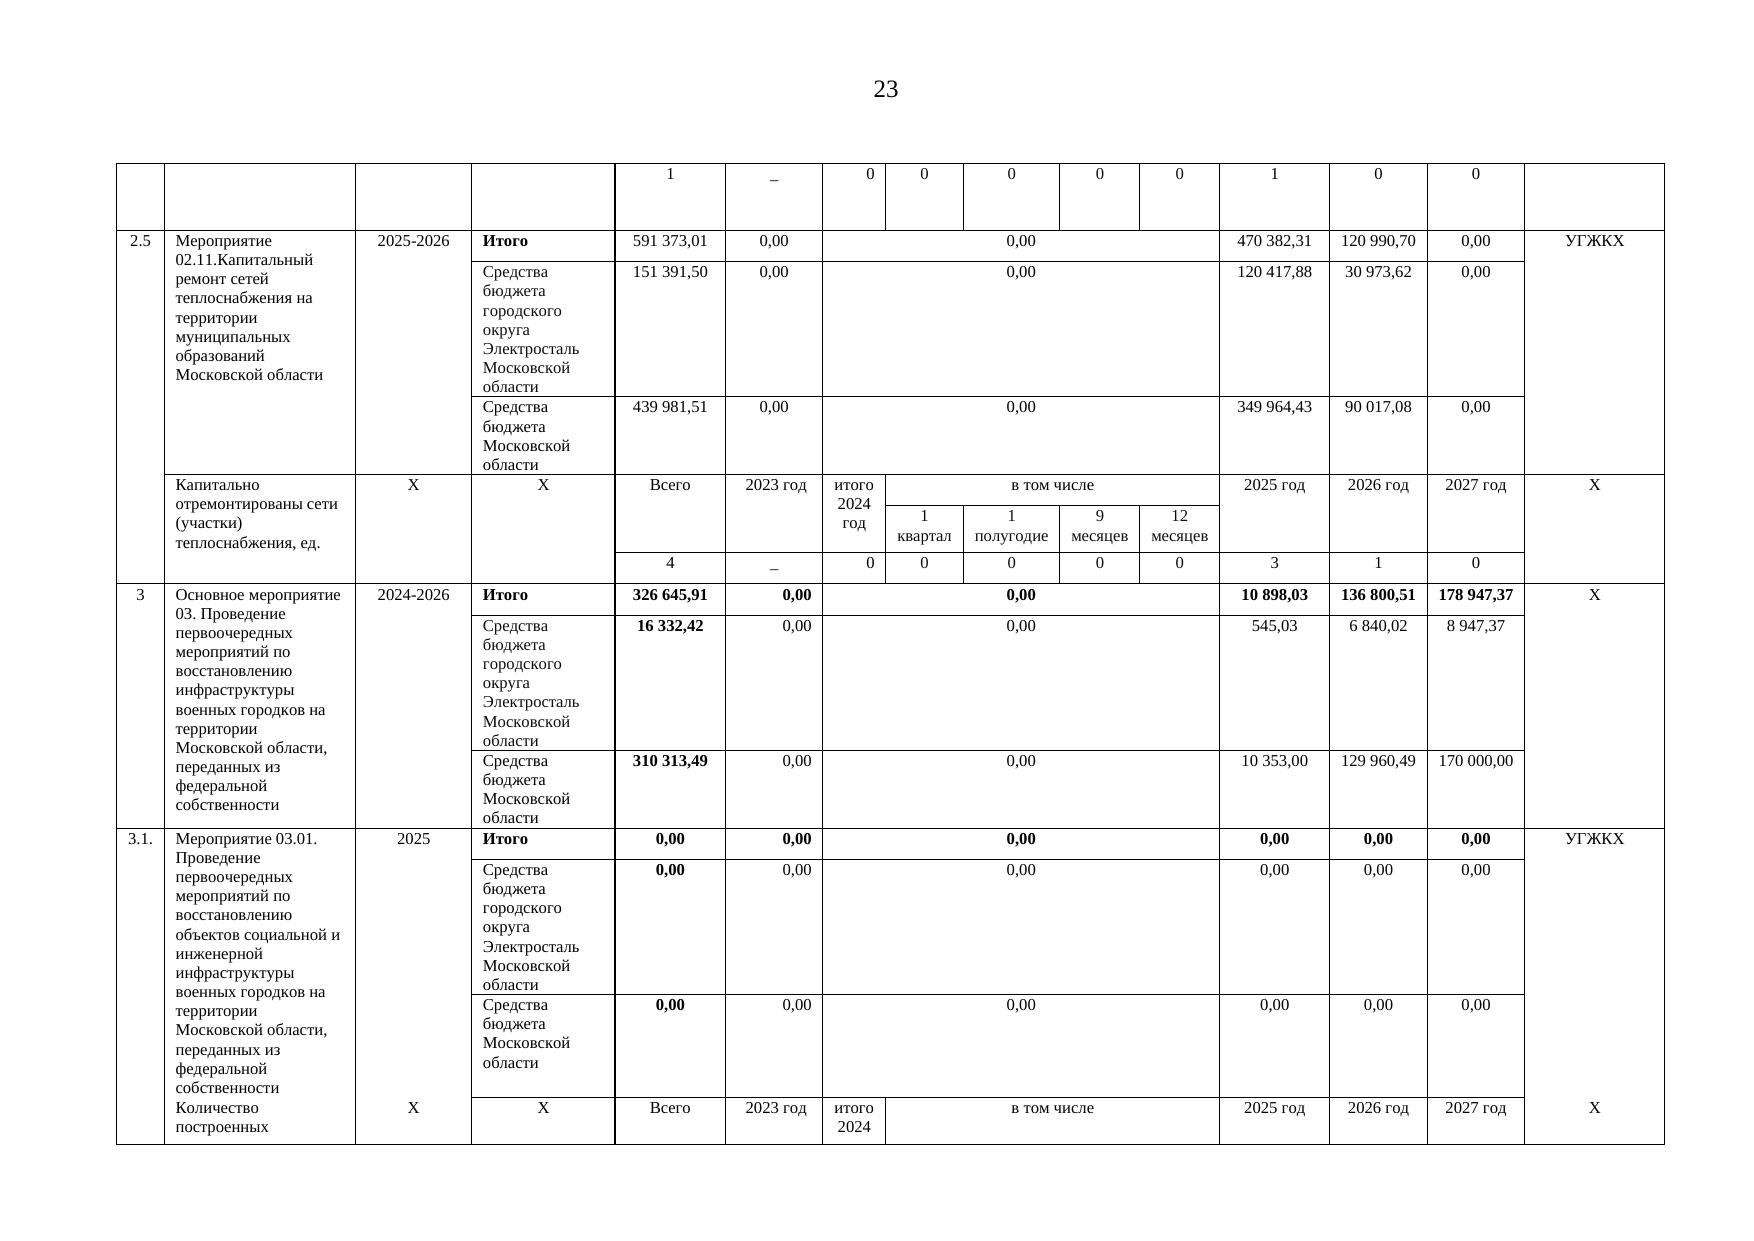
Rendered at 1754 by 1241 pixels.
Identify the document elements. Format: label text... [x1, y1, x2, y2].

table_cell итого 2024 год [823, 475, 885, 552]
table_cell 8 947,37 [1428, 616, 1524, 750]
table_cell 439 981,51 [616, 397, 725, 474]
table_cell 0,00 [726, 995, 822, 1097]
table_cell 3.1. [117, 829, 164, 1144]
table_cell Х [356, 1097, 471, 1144]
table_cell 2023 год [726, 475, 822, 552]
table_cell 0,00 [1330, 829, 1427, 859]
table_cell 10 353,00 [1220, 751, 1329, 827]
table_cell 1 полугодие [964, 506, 1059, 552]
table_cell 10 898,03 [1220, 584, 1329, 614]
table_cell 0,00 [726, 584, 822, 614]
table_cell 12 месяцев [1140, 506, 1219, 552]
table_cell 30 973,62 [1330, 262, 1427, 396]
table_cell 0,00 [1428, 829, 1524, 859]
table_cell Средства бюджета Московской области [472, 995, 614, 1097]
table_cell 2023 год [726, 1098, 822, 1144]
table_cell Средства бюджета Московской области [472, 397, 614, 474]
table_cell 0 [1060, 164, 1139, 230]
table_cell 0 [1060, 553, 1139, 583]
table_cell 0,00 [823, 751, 1219, 827]
table_cell 0,00 [1428, 231, 1524, 261]
table_cell 0 [823, 164, 885, 230]
table_cell УГЖКХ [1525, 829, 1664, 1097]
table_cell Итого [472, 584, 614, 614]
table_cell Х [1525, 584, 1664, 827]
table_cell 0,00 [1220, 829, 1329, 859]
table_cell 2026 год [1330, 475, 1427, 552]
table_cell 0 [1140, 164, 1219, 230]
table_cell 3 [1220, 553, 1329, 583]
table_cell 0,00 [726, 829, 822, 859]
table_cell 0,00 [1330, 995, 1427, 1097]
table_cell Мероприятие 02.11.Капитальный ремонт сетей теплоснабжения на территории муниципальных образований Московской области [165, 231, 355, 474]
table_cell 1 квартал [886, 506, 963, 552]
table_cell Всего [616, 1098, 725, 1144]
table_cell 1 [1220, 164, 1329, 230]
table_cell 0,00 [1428, 995, 1524, 1097]
table_cell 129 960,49 [1330, 751, 1427, 827]
table_cell Средства бюджета Московской области [472, 751, 614, 827]
table_cell _ [726, 553, 822, 583]
table_cell Х [356, 475, 471, 583]
table_cell Мероприятие 03.01. Проведение первоочередных мероприятий по восстановлению объектов социальной и инженерной инфраструктуры военных городков на территории Московской области, переданных из федеральной собственности [165, 829, 355, 1097]
table_cell 9 месяцев [1060, 506, 1139, 552]
table_cell 326 645,91 [616, 584, 725, 614]
table_cell УГЖКХ [1525, 231, 1664, 474]
table_cell 0 [823, 553, 885, 583]
table_cell 0,00 [1428, 262, 1524, 396]
table_cell 349 964,43 [1220, 397, 1329, 474]
table_cell 120 990,70 [1330, 231, 1427, 261]
table_cell 1 [1330, 553, 1427, 583]
table_cell 0,00 [726, 860, 822, 994]
table_cell 310 313,49 [616, 751, 725, 827]
table_cell Средства бюджета городского округа Электросталь Московской области [472, 860, 614, 994]
table_cell 1 [616, 164, 725, 230]
table_cell 0,00 [726, 616, 822, 750]
table_cell в том числе [886, 1098, 1219, 1144]
table_cell 170 000,00 [1428, 751, 1524, 827]
table_cell 2027 год [1428, 475, 1524, 552]
table_cell 0 [886, 553, 963, 583]
table_cell 3 [117, 584, 164, 827]
table_cell 6 840,02 [1330, 616, 1427, 750]
table_cell 0,00 [616, 829, 725, 859]
table_cell Итого [472, 231, 614, 261]
table_cell 0 [1140, 553, 1219, 583]
table_cell 2025 год [1220, 1098, 1329, 1144]
table_cell 0,00 [823, 860, 1219, 994]
table_cell 591 373,01 [616, 231, 725, 261]
table_cell 0,00 [823, 397, 1219, 474]
table_cell Итого [472, 829, 614, 859]
table_cell 470 382,31 [1220, 231, 1329, 261]
table_cell 0 [1330, 164, 1427, 230]
table_cell 0,00 [823, 584, 1219, 614]
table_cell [165, 1097, 355, 1144]
table_cell 0,00 [823, 995, 1219, 1097]
table_cell 2025 год [1220, 475, 1329, 552]
table_cell Х [472, 475, 614, 583]
table_cell 0,00 [616, 860, 725, 994]
table_cell 0,00 [823, 829, 1219, 859]
table_cell 0,00 [726, 231, 822, 261]
table_cell X [1525, 1097, 1664, 1144]
table_cell 0,00 [726, 397, 822, 474]
table_cell 0 [964, 164, 1059, 230]
table_cell Всего [616, 475, 725, 552]
table_cell 136 800,51 [1330, 584, 1427, 614]
table_cell 2024-2026 [356, 584, 471, 827]
table_cell Х [472, 1098, 614, 1144]
table_cell 0,00 [1220, 995, 1329, 1097]
table_cell 4 [616, 553, 725, 583]
table_cell Средства бюджета городского округа Электросталь Московской области [472, 262, 614, 396]
table_cell 2027 год [1428, 1098, 1524, 1144]
table_cell 0,00 [823, 262, 1219, 396]
table_cell 545,03 [1220, 616, 1329, 750]
table_cell Средства бюджета городского округа Электросталь Московской области [472, 616, 614, 750]
table_cell 178 947,37 [1428, 584, 1524, 614]
table_cell 0,00 [726, 751, 822, 827]
table_cell 0,00 [1220, 860, 1329, 994]
table_cell 90 017,08 [1330, 397, 1427, 474]
table_cell Капитально отремонтированы сети (участки) теплоснабжения, ед. [165, 475, 355, 583]
table_cell 16 332,42 [616, 616, 725, 750]
table_cell 0,00 [1428, 860, 1524, 994]
table_cell 0,00 [616, 995, 725, 1097]
table_cell 0,00 [823, 616, 1219, 750]
table_cell 0 [1428, 553, 1524, 583]
table_cell 2026 год [1330, 1098, 1427, 1144]
table_cell 151 391,50 [616, 262, 725, 396]
table_cell X [1525, 475, 1664, 583]
table_cell 0,00 [1428, 397, 1524, 474]
table_cell 0,00 [726, 262, 822, 396]
table_cell итого 2024 год [823, 1098, 885, 1144]
table_cell 0,00 [1330, 860, 1427, 994]
table_cell _ [726, 164, 822, 230]
table_cell 0 [964, 553, 1059, 583]
table_cell 0 [1428, 164, 1524, 230]
table_cell в том числе [886, 475, 1219, 505]
table_cell 120 417,88 [1220, 262, 1329, 396]
table_cell 0 [886, 164, 963, 230]
table_cell 2025-2026 [356, 231, 471, 474]
table_cell Основное мероприятие 03. Проведение первоочередных мероприятий по восстановлению инфраструктуры военных городков на территории Московской области, переданных из федеральной собственности [165, 584, 355, 827]
table_cell 0,00 [823, 231, 1219, 261]
table_cell 2025 [356, 829, 471, 1097]
table_cell 2.5 [117, 231, 164, 583]
